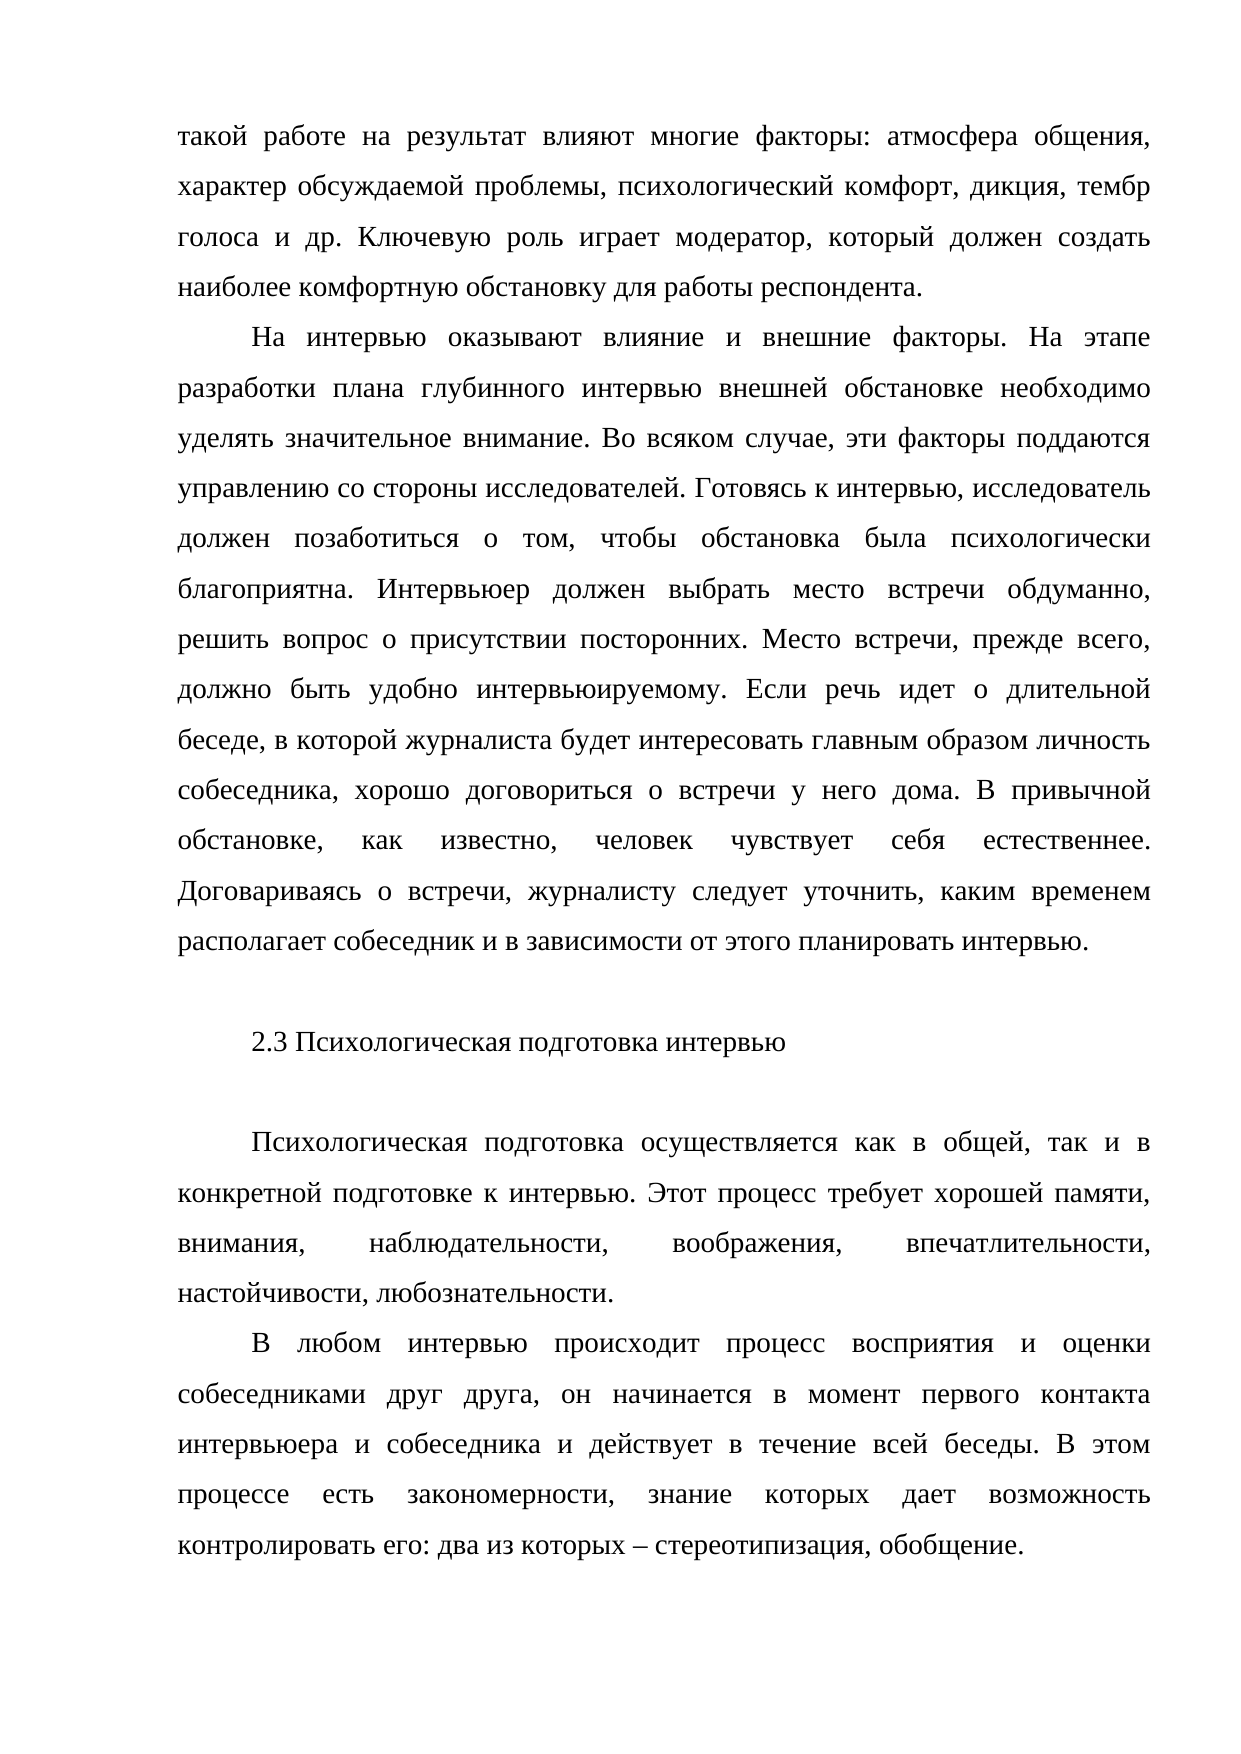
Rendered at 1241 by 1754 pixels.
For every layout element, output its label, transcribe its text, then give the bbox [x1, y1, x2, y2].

text В любом интервью происходит процесс восприятия и оценки собеседниками друг друга, он начинается в момент первого контакта интервьюера и собеседника и действует в течение всей беседы. В этом процессе есть закономерности, знание которых дает возможность контролировать его: два из которых – стереотипизация, обобщение. [177, 1326, 1152, 1560]
text На интервью оказывают влияние и внешние факторы. На этапе разработки плана глубинного интервью внешней обстановке необходимо уделять значительное внимание. Во всяком случае, эти факторы поддаются управлению со стороны исследователей. Готовясь к интервью, исследователь должен позаботиться о том, чтобы обстановка была психологически благоприятна. Интервьюер должен выбрать место встречи обдуманно, решить вопрос о присутствии посторонних. Место встречи, прежде всего, должно быть удобно интервьюируемому. Если речь идет о длительной беседе, в которой журналиста будет интересовать главным образом личность собеседника, хорошо договориться о встречи у него дома. В привычной обстановке, как известно, человек чувствует себя естественнее. Договариваясь о встречи, журналисту следует уточнить, каким временем располагает собеседник и в зависимости от этого планировать интервью. [177, 319, 1152, 957]
text 2.3 Психологическая подготовка интервью [177, 1024, 1152, 1057]
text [177, 118, 1152, 303]
text Психологическая подготовка осуществляется как в общей, так и в конкретной подготовке к интервью. Этот процесс требует хорошей памяти, внимания, наблюдательности, воображения, впечатлительности, настойчивости, любознательности. [177, 1124, 1152, 1309]
